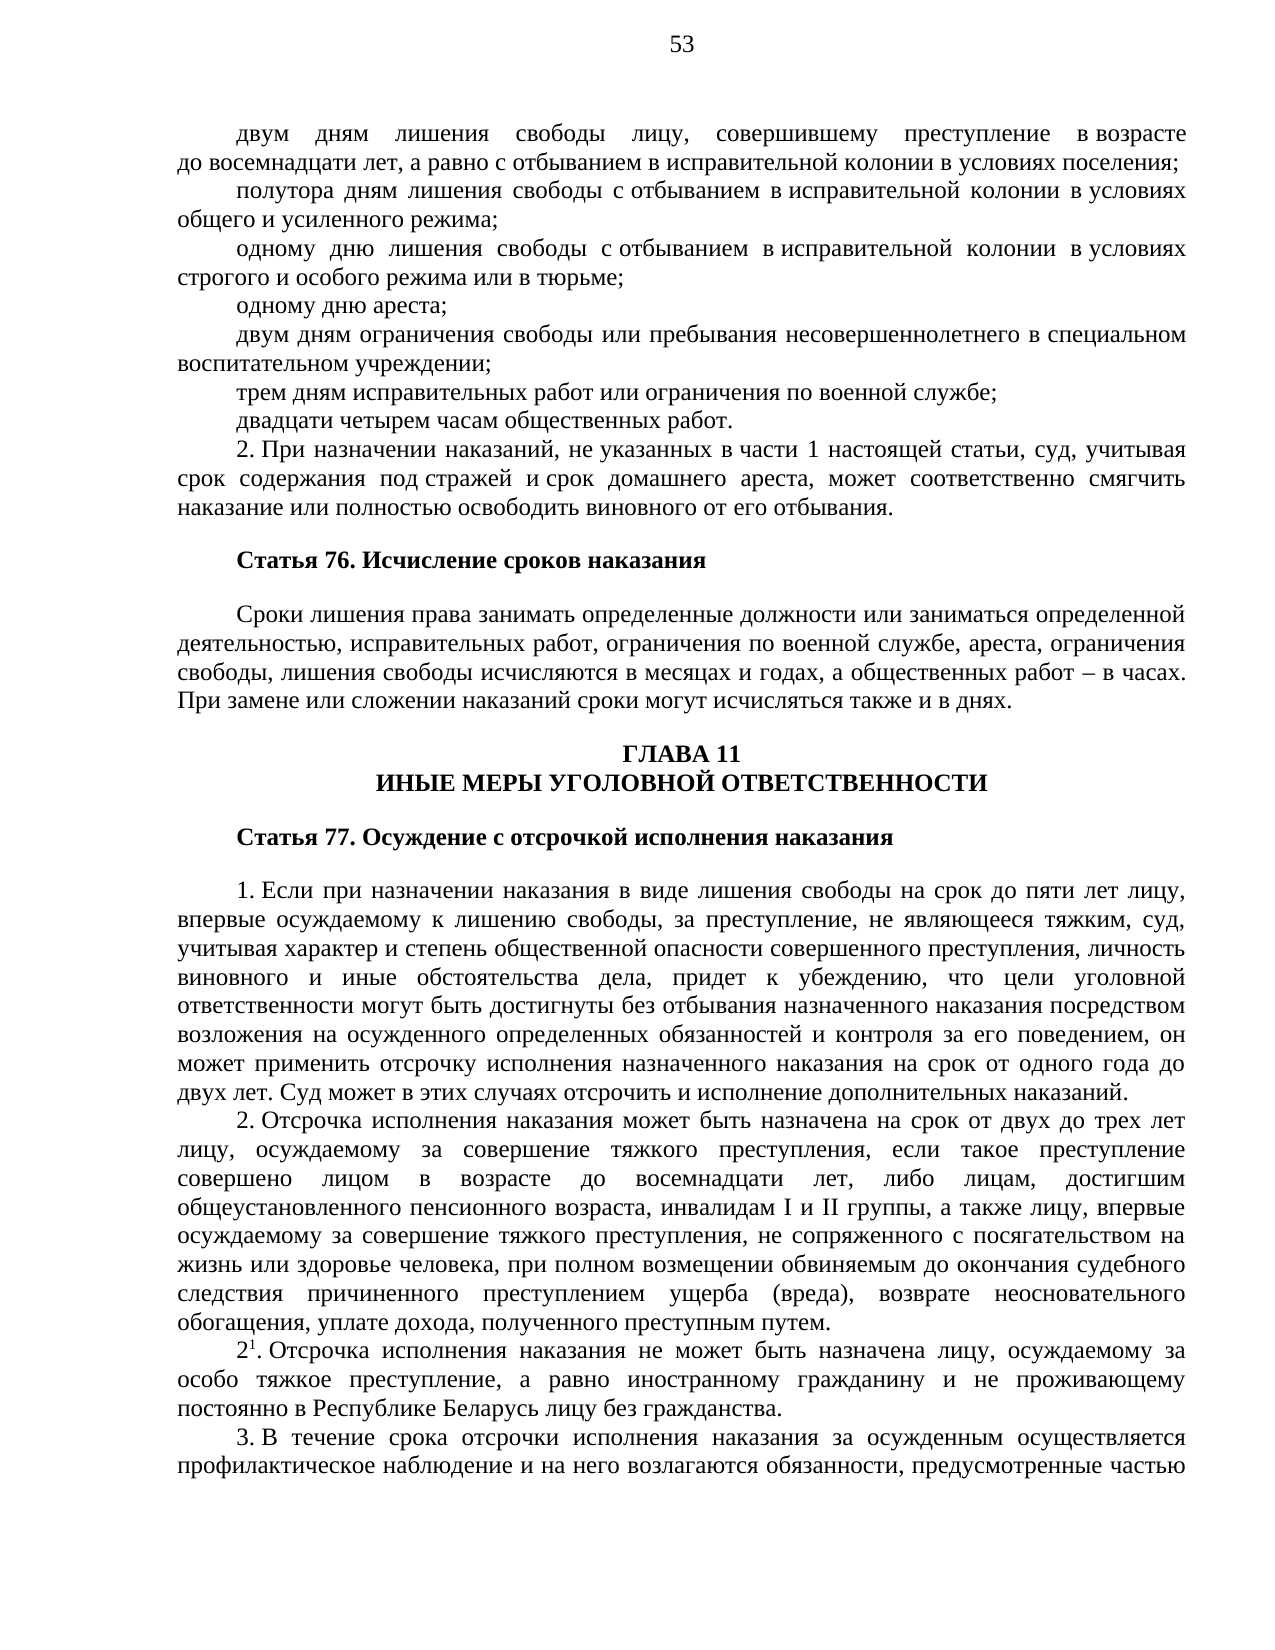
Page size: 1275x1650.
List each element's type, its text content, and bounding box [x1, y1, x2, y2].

text Сроки лишения права занимать определенные должности или заниматься определенной деятельностью, исправительных работ, ограничения по военной службе, ареста, ограничения свободы, лишения свободы исчисляются в месяцах и годах, а общественных работ – в часах. При замене или сложении наказаний сроки могут исчисляться также и в днях. [177, 599, 1186, 714]
text одному дню лишения свободы с отбыванием в исправительной колонии в условиях строгого и особого режима или в тюрьме; [177, 233, 1186, 291]
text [177, 1422, 1186, 1479]
text двум дням ограничения свободы или пребывания несовершеннолетнего в специальном воспитательном учреждении; [177, 319, 1186, 377]
text Статья 76. Исчисление сроков наказания [236, 546, 1186, 574]
text 2. При назначении наказаний, не указанных в части 1 настоящей статьи, суд, учитывая срок содержания под стражей и срок домашнего ареста, может соответственно смягчить наказание или полностью освободить виновного от его отбывания. [177, 434, 1186, 521]
text ГЛАВА 11 ИНЫЕ МЕРЫ УГОЛОВНОЙ ОТВЕТСТВЕННОСТИ [177, 739, 1186, 797]
text 21. Отсрочка исполнения наказания не может быть назначена лицу, осуждаемому за особо тяжкое преступление, а равно иностранному гражданину и не проживающему постоянно в Республике Беларусь лицу без гражданства. [177, 1336, 1186, 1422]
text 1. Если при назначении наказания в виде лишения свободы на срок до пяти лет лицу, впервые осуждаемому к лишению свободы, за преступление, не являющееся тяжким, суд, учитывая характер и степень общественной опасности совершенного преступления, личность виновного и иные обстоятельства дела, придет к убеждению, что цели уголовной ответственности могут быть достигнуты без отбывания назначенного наказания посредством возложения на осужденного определенных обязанностей и контроля за его поведением, он может применить отсрочку исполнения назначенного наказания на срок от одного года до двух лет. Суд может в этих случаях отсрочить и исполнение дополнительных наказаний. [177, 876, 1186, 1106]
text двум дням лишения свободы лицу, совершившему преступление в возрасте до восемнадцати лет, а равно с отбыванием в исправительной колонии в условиях поселения; [177, 118, 1186, 176]
text полутора дням лишения свободы с отбыванием в исправительной колонии в условиях общего и усиленного режима; [177, 176, 1186, 233]
text двадцати четырем часам общественных работ. [177, 406, 1186, 434]
text трем дням исправительных работ или ограничения по военной службе; [177, 377, 1186, 406]
text одному дню ареста; [177, 291, 1186, 319]
text Статья 77. Осуждение с отсрочкой исполнения наказания [236, 822, 1186, 851]
text 2. Отсрочка исполнения наказания может быть назначена на срок от двух до трех лет лицу, осуждаемому за совершение тяжкого преступления, если такое преступление совершено лицом в возрасте до восемнадцати лет, либо лицам, достигшим общеустановленного пенсионного возраста, инвалидам I и II группы, а также лицу, впервые осуждаемому за совершение тяжкого преступления, не сопряженного с посягательством на жизнь или здоровье человека, при полном возмещении обвиняемым до окончания судебного следствия причиненного преступлением ущерба (вреда), возврате неосновательного обогащения, уплате дохода, полученного преступным путем. [177, 1106, 1186, 1336]
